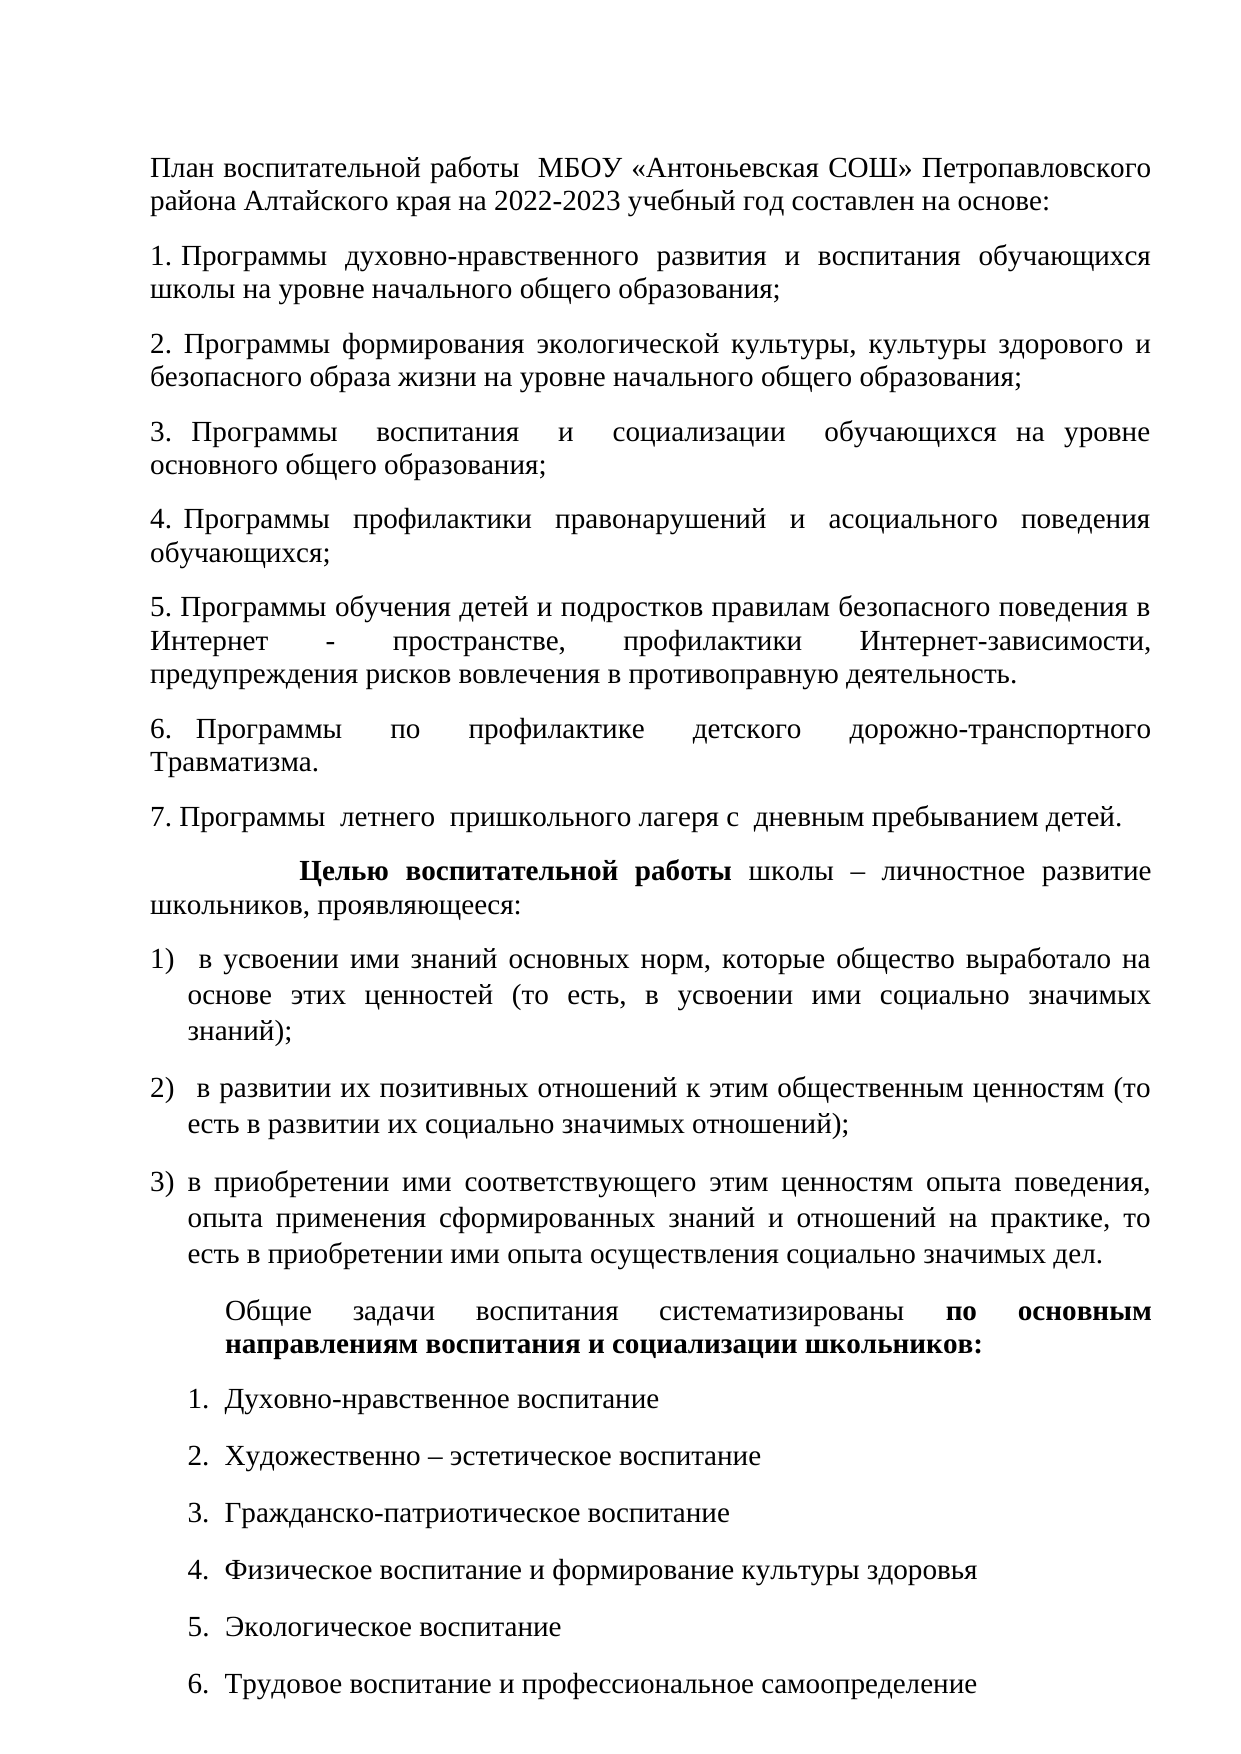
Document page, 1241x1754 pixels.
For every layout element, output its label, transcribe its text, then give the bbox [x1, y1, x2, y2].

text 2. Программы формирования экологической культуры, культуры здорового и безопасного образа жизни на уровне начального общего образования; [150, 326, 1152, 393]
text 4. Программы профилактики правонарушений и асоциального поведения обучающихся; [150, 502, 1152, 569]
list Духовно-нравственное воспитание [187, 1381, 1152, 1414]
text План воспитательной работы МБОУ «Антоньевская СОШ» Петропавловского района Алтайского края на 2022-2023 учебный год составлен на основе: [150, 150, 1152, 217]
text Целью воспитательной работы школы – личностное развитие школьников, проявляющееся: [150, 853, 1152, 920]
list Экологическое воспитание [187, 1609, 1152, 1642]
text 5. Программы обучения детей и подростков правилам безопасного поведения в Интернет - пространстве, профилактики Интернет-зависимости, предупреждения рисков вовлечения в противоправную деятельность. [150, 589, 1152, 690]
list в усвоении ими знаний основных норм, которые общество выработало на основе этих ценностей (то есть, в усвоении ими социально значимых знаний); [150, 941, 1152, 1047]
list Художественно – эстетическое воспитание [187, 1438, 1152, 1471]
text 3. Программы воспитания и социализации обучающихся на уровне основного общего образования; [150, 414, 1152, 481]
list в приобретении ими соответствующего этим ценностям опыта поведения, опыта применения сформированных знаний и отношений на практике, то есть в приобретении ими опыта осуществления социально значимых дел. [150, 1164, 1152, 1269]
list в развитии их позитивных отношений к этим общественным ценностям (то есть в развитии их социально значимых отношений); [150, 1071, 1152, 1140]
text 7. Программы летнего пришкольного лагеря с дневным пребыванием детей. [150, 799, 1152, 832]
text Общие задачи воспитания систематизированы по основным направлениям воспитания и социализации школьников: [225, 1293, 1152, 1360]
list Гражданско-патриотическое воспитание [187, 1495, 1152, 1528]
text 6. Программы по профилактике детского дорожно-транспортного Травматизма. [150, 711, 1152, 778]
list Физическое воспитание и формирование культуры здоровья [187, 1552, 1152, 1585]
list Трудовое воспитание и профессиональное самоопределение [187, 1666, 1152, 1699]
text 1. Программы духовно-нравственного развития и воспитания обучающихся школы на уровне начального общего образования; [150, 238, 1152, 305]
